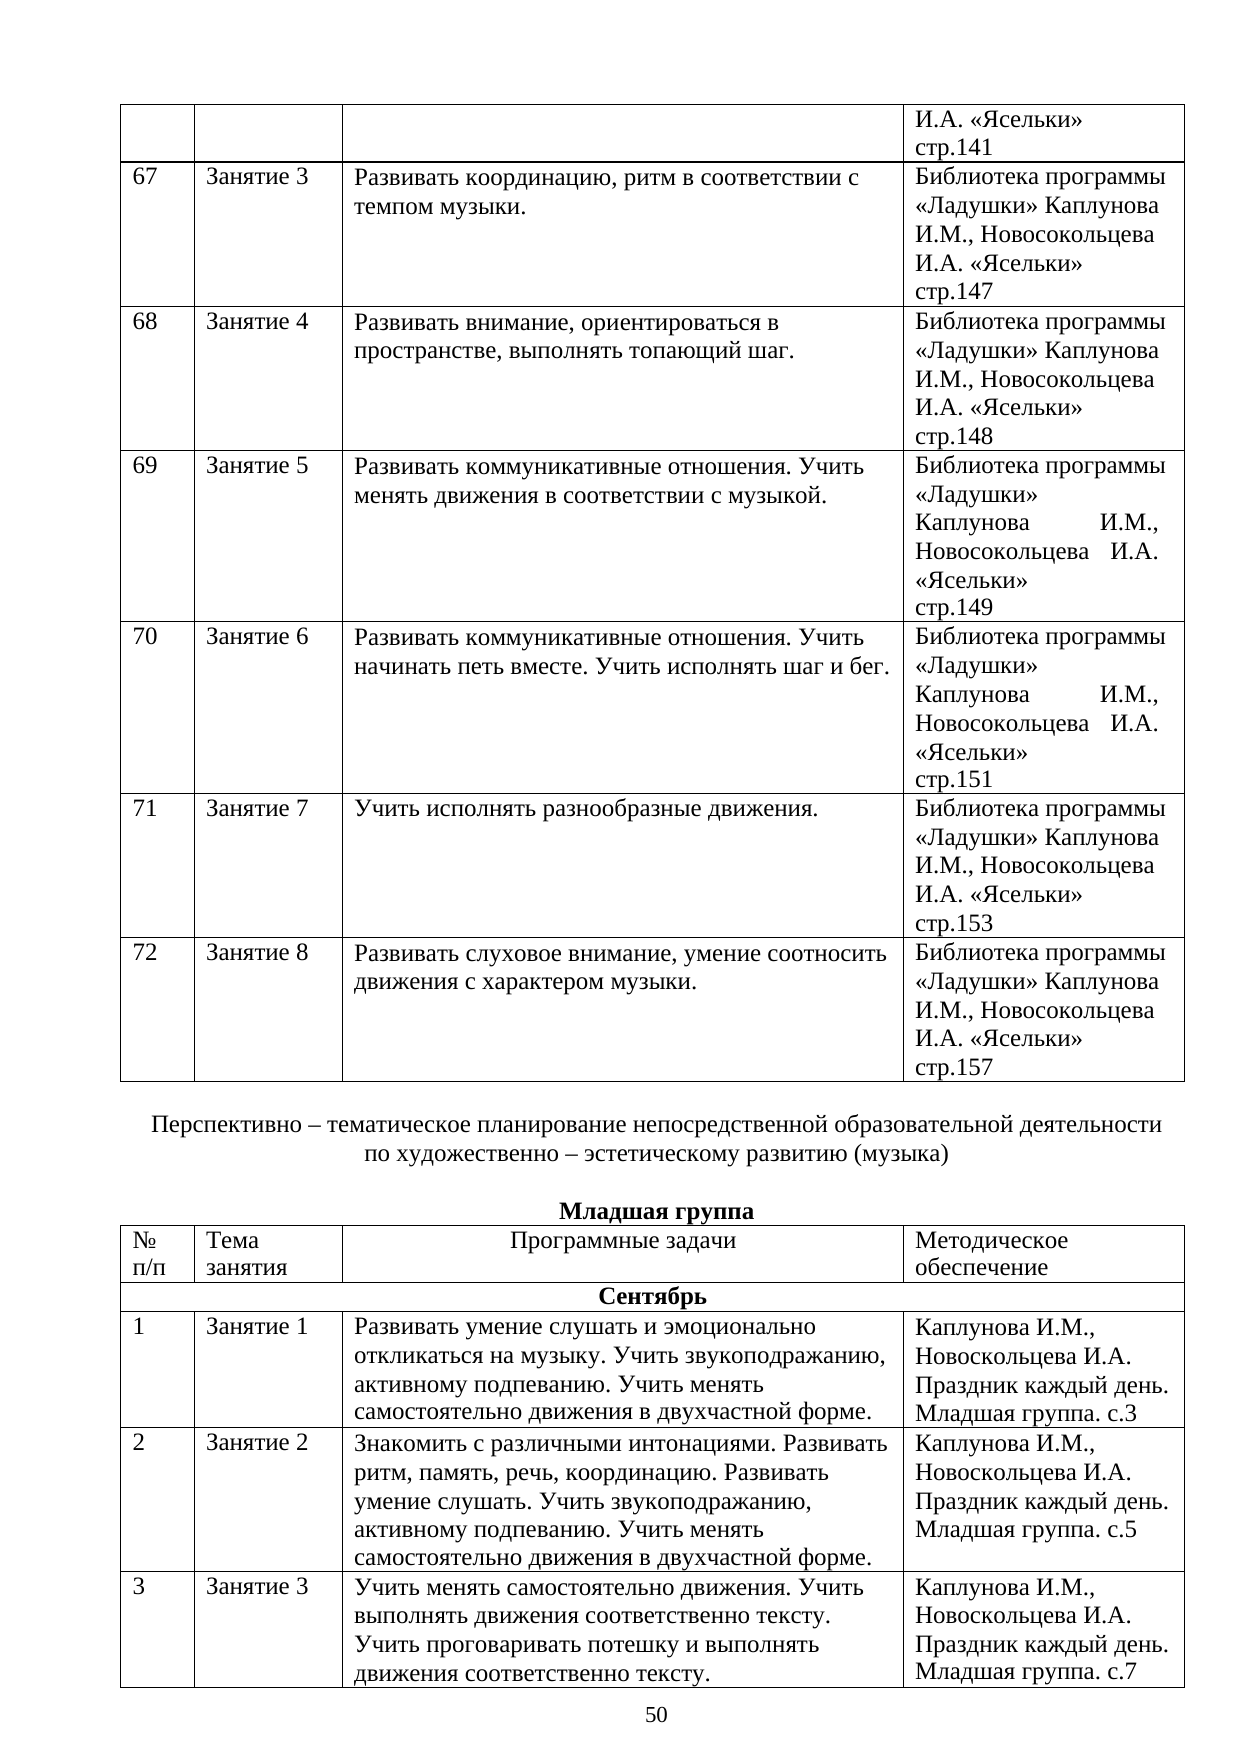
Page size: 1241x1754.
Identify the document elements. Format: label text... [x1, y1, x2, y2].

table_cell 71 [121, 794, 194, 937]
table_header № п/п [121, 1226, 194, 1282]
table_cell Учить менять самостоятельно движения. Учить выполнять движения соответственно тексту. Учить проговаривать потешку и выполнять движения соответственно тексту. [343, 1572, 903, 1687]
table_cell Развивать коммуникативные отношения. Учить начинать петь вместе. Учить исполнять шаг и бег. [343, 622, 903, 793]
table_cell Занятие 8 [195, 938, 342, 1081]
table_cell 67 [121, 163, 194, 306]
table_header [343, 105, 903, 161]
table_cell Развивать слуховое внимание, умение соотносить движения с характером музыки. [343, 938, 903, 1081]
table_cell Занятие 1 [195, 1312, 342, 1427]
table_cell 68 [121, 307, 194, 450]
table_header И.А. «Ясельки» стр.141 [904, 105, 1184, 161]
table_header Тема занятия [195, 1226, 342, 1282]
table_cell Библиотека программы «Ладушки» Каплунова И.М., Новосокольцева И.А. «Ясельки» стр.147 [904, 163, 1184, 306]
table_cell Занятие 4 [195, 307, 342, 450]
text Младшая группа [238, 1196, 1075, 1224]
table_cell Занятие 7 [195, 794, 342, 937]
table_cell Занятие 2 [195, 1428, 342, 1571]
table_header Методическое обеспечение [904, 1226, 1184, 1282]
table_cell 3 [121, 1572, 194, 1687]
table_cell Занятие 3 [195, 163, 342, 306]
table_header Программные задачи [343, 1226, 903, 1282]
table_cell Каплунова И.М., Новоскольцева И.А. Праздник каждый день. Младшая группа. с.5 [904, 1428, 1184, 1571]
table_cell Развивать умение слушать и эмоционально откликаться на музыку. Учить звукоподражанию, активному подпеванию. Учить менять самостоятельно движения в двухчастной форме. [343, 1312, 903, 1427]
table_cell Занятие 5 [195, 451, 342, 621]
table_cell 1 [121, 1312, 194, 1427]
table_header [195, 105, 342, 161]
table_cell Библиотека программы «Ладушки» Каплунова И.М., Новосокольцева И.А. «Ясельки» стр.157 [904, 938, 1184, 1081]
table_cell Библиотека программы «Ладушки» Каплунова И.М., Новосокольцева И.А. «Ясельки» стр.151 [904, 622, 1184, 793]
table_cell 72 [121, 938, 194, 1081]
table_cell Развивать координацию, ритм в соответствии с темпом музыки. [343, 163, 903, 306]
table_cell 70 [121, 622, 194, 793]
table_cell Библиотека программы «Ладушки» Каплунова И.М., Новосокольцева И.А. «Ясельки» стр.153 [904, 794, 1184, 937]
table_cell Развивать внимание, ориентироваться в пространстве, выполнять топающий шаг. [343, 307, 903, 450]
table_cell Библиотека программы «Ладушки» Каплунова И.М., Новосокольцева И.А. «Ясельки» стр.149 [904, 451, 1184, 621]
table_cell Занятие 6 [195, 622, 342, 793]
table_cell Каплунова И.М., Новоскольцева И.А. Праздник каждый день. Младшая группа. с.3 [904, 1312, 1184, 1427]
table_header [121, 105, 194, 161]
table_cell Библиотека программы «Ладушки» Каплунова И.М., Новосокольцева И.А. «Ясельки» стр.148 [904, 307, 1184, 450]
table_cell Знакомить с различными интонациями. Развивать ритм, память, речь, координацию. Развивать умение слушать. Учить звукоподражанию, активному подпеванию. Учить менять самостоятельно движения в двухчастной форме. [343, 1428, 903, 1571]
table_cell Развивать коммуникативные отношения. Учить менять движения в соответствии с музыкой. [343, 451, 903, 621]
table_cell Каплунова И.М., Новоскольцева И.А. Праздник каждый день. Младшая группа. с.7 [904, 1572, 1184, 1687]
table_cell Сентябрь [121, 1283, 1184, 1311]
table_cell 2 [121, 1428, 194, 1571]
table_cell Занятие 3 [195, 1572, 342, 1687]
table_cell 69 [121, 451, 194, 621]
table_cell Учить исполнять разнообразные движения. [343, 794, 903, 937]
text Перспективно – тематическое планирование непосредственной образовательной деятельности по художественно – эстетическому развитию (музыка) [150, 1109, 1163, 1167]
